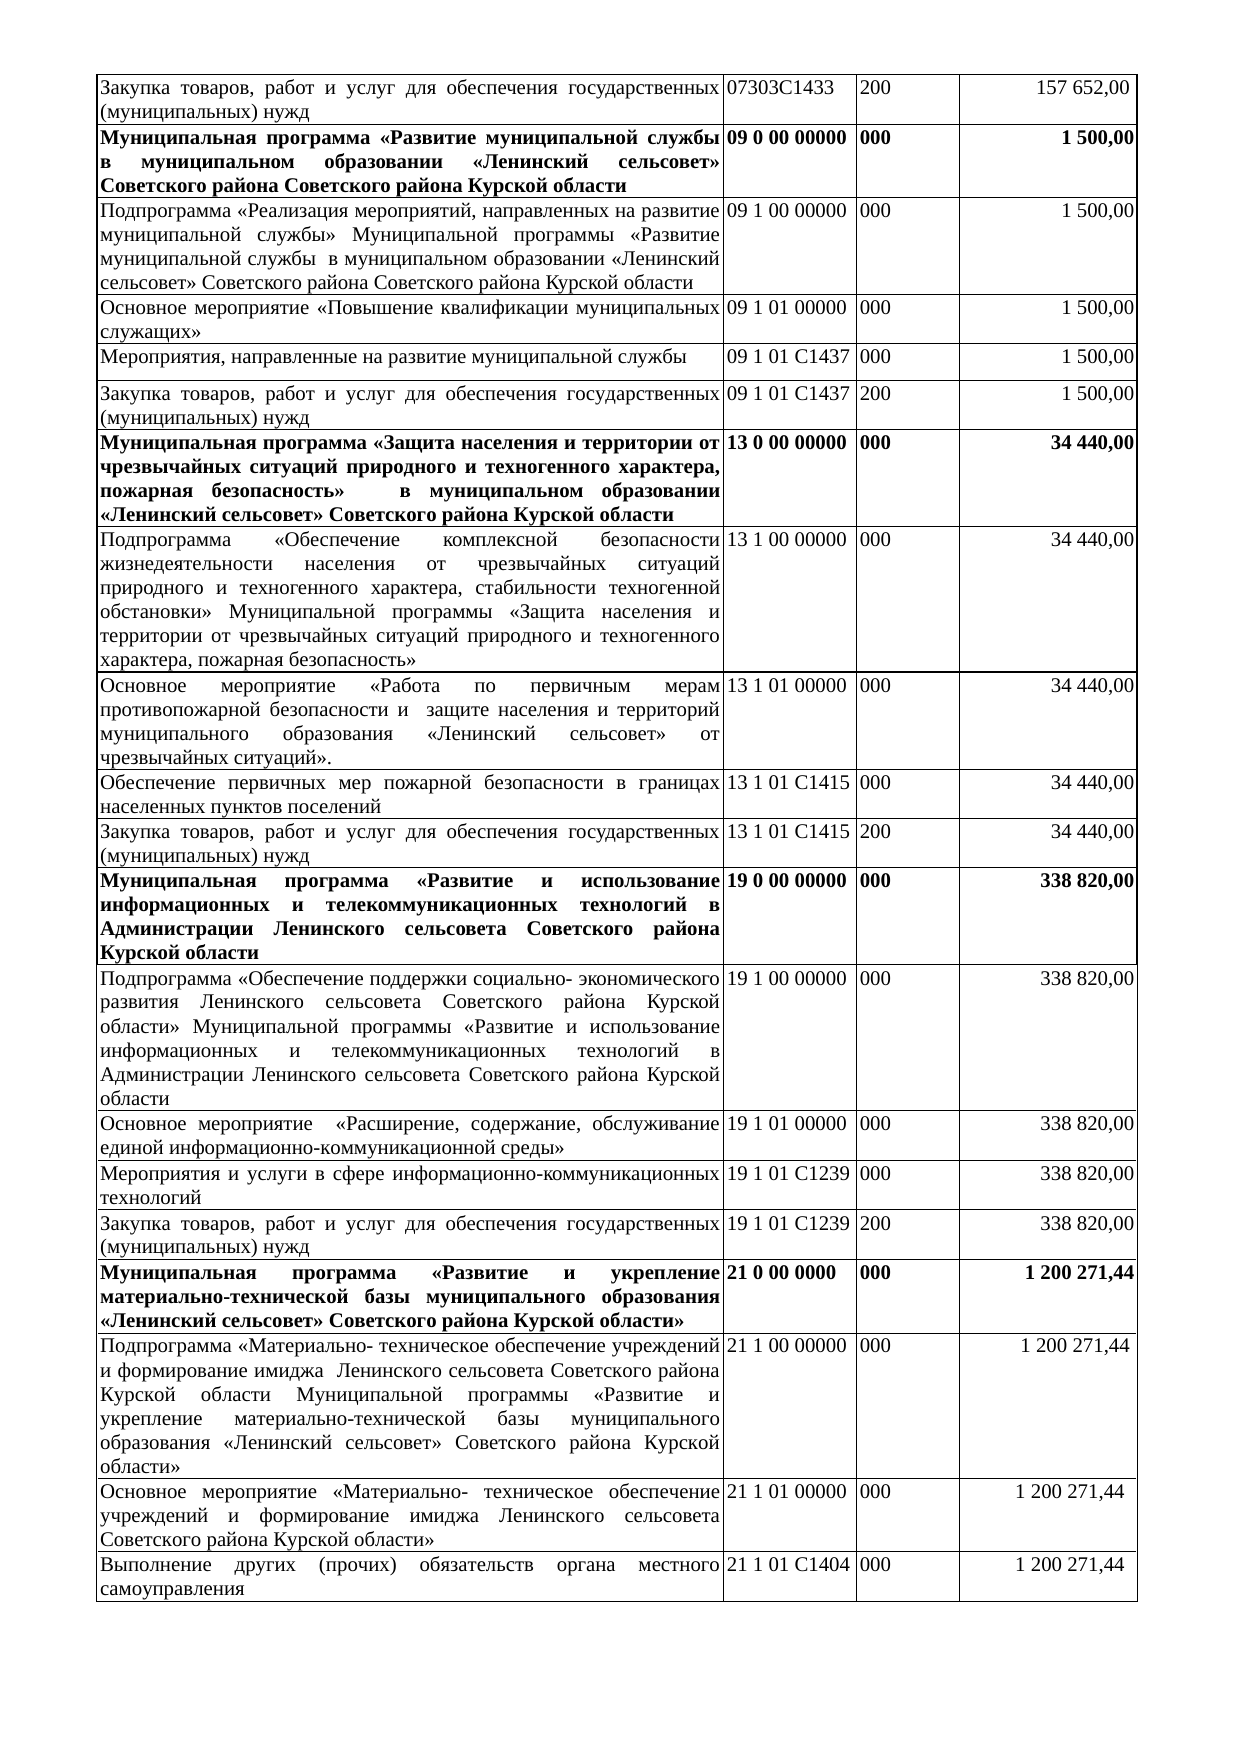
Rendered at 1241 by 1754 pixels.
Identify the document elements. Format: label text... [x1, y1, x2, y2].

table_cell 34 440,00 [960, 819, 1136, 867]
table_cell Закупка товаров, работ и услуг для обеспечения государственных (муниципальных) нужд [98, 381, 723, 429]
table_cell 1 200 271,44 [960, 1551, 1137, 1601]
table_cell Обеспечение первичных мер пожарной безопасности в границах населенных пунктов поселений [98, 770, 723, 818]
table_cell 000 [857, 770, 959, 818]
table_cell 09 1 00 00000 [724, 198, 856, 294]
table_cell Основное мероприятие «Повышение квалификации муниципальных служащих» [98, 295, 723, 343]
table_cell Основное мероприятие «Материально- техническое обеспечение учреждений и формирование имиджа Ленинского сельсовета Советского района Курской области» [97, 1478, 723, 1551]
table_cell 200 [857, 381, 959, 429]
table_cell 000 [857, 1111, 959, 1159]
table_cell 34 440,00 [960, 527, 1136, 671]
table_cell Подпрограмма «Обеспечение комплексной безопасности жизнедеятельности населения от чрезвычайных ситуаций природного и техногенного характера, стабильности техногенной обстановки» Муниципальной программы «Защита населения и территории от чрезвычайных ситуаций природного и техногенного характера, пожарная безопасность» [98, 527, 723, 671]
table_cell 000 [857, 1479, 959, 1551]
table_cell 338 820,00 [960, 1110, 1137, 1159]
table_cell 000 [857, 527, 959, 671]
table_cell 19 1 01 С1239 [724, 1210, 856, 1259]
table_cell Основное мероприятие «Расширение, содержание, обслуживание единой информационно-коммуникационной среды» [97, 1110, 723, 1159]
table_cell 1 500,00 [960, 295, 1136, 343]
table_cell 09 1 01 00000 [724, 295, 856, 343]
table_cell 1 200 271,44 [960, 1478, 1137, 1551]
table_cell 09 1 01 С1437 [724, 381, 856, 429]
table_cell 338 820,00 [960, 868, 1136, 964]
table_cell 000 [857, 1552, 959, 1601]
table_cell Муниципальная программа «Защита населения и территории от чрезвычайных ситуаций природного и техногенного характера, пожарная безопасность» в муниципальном образовании «Ленинский сельсовет» Советского района Курской области [98, 430, 723, 526]
table_cell 13 1 01 00000 [724, 673, 856, 769]
table_cell 000 [857, 1260, 959, 1332]
table_cell Выполнение других (прочих) обязательств органа местного самоуправления [97, 1551, 723, 1601]
table_cell 07303С1433 [724, 75, 856, 124]
table_cell Муниципальная программа «Развитие и использование информационных и телекоммуникационных технологий в Администрации Ленинского сельсовета Советского района Курской области [98, 868, 723, 964]
table_cell 157 652,00 [960, 75, 1136, 124]
table_cell 338 820,00 [960, 1209, 1137, 1259]
table_cell 000 [857, 965, 959, 1110]
table_cell 1 200 271,44 [960, 1333, 1137, 1478]
table_cell 000 [857, 868, 959, 964]
table_cell Мероприятия и услуги в сфере информационно-коммуникационных технологий [97, 1160, 723, 1209]
table_cell 13 0 00 00000 [724, 430, 856, 526]
table_cell 000 [857, 1161, 959, 1209]
table_cell Закупка товаров, работ и услуг для обеспечения государственных (муниципальных) нужд [98, 75, 723, 124]
table_cell 000 [857, 198, 959, 294]
table_cell Муниципальная программа «Развитие и укрепление материально-технической базы муниципального образования «Ленинский сельсовет» Советского района Курской области» [97, 1259, 723, 1332]
table_cell 000 [857, 1334, 959, 1478]
table_cell 19 1 00 00000 [724, 965, 856, 1110]
table_cell 000 [857, 673, 959, 769]
table_cell 13 1 01 С1415 [724, 770, 856, 818]
table_cell Подпрограмма «Материально- техническое обеспечение учреждений и формирование имиджа Ленинского сельсовета Советского района Курской области Муниципальной программы «Развитие и укрепление материально-технической базы муниципального образования «Ленинский сельсовет» Советского района Курской области» [97, 1333, 723, 1478]
table_cell 19 1 01 00000 [724, 1111, 856, 1159]
table_cell 1 500,00 [960, 125, 1136, 197]
table_cell 338 820,00 [960, 965, 1137, 1110]
table_cell Подпрограмма «Обеспечение поддержки социально- экономического развития Ленинского сельсовета Советского района Курской области» Муниципальной программы «Развитие и использование информационных и телекоммуникационных технологий в Администрации Ленинского сельсовета Советского района Курской области [97, 965, 723, 1110]
table_cell 09 1 01 С1437 [724, 344, 856, 379]
table_cell 1 200 271,44 [960, 1259, 1137, 1332]
table_cell Закупка товаров, работ и услуг для обеспечения государственных (муниципальных) нужд [98, 819, 723, 867]
table_cell 21 1 01 С1404 [724, 1552, 856, 1601]
table_cell 000 [857, 430, 959, 526]
table_cell Закупка товаров, работ и услуг для обеспечения государственных (муниципальных) нужд [97, 1209, 723, 1259]
table_cell Основное мероприятие «Работа по первичным мерам противопожарной безопасности и защите населения и территорий муниципального образования «Ленинский сельсовет» от чрезвычайных ситуаций». [98, 673, 723, 769]
table_cell Подпрограмма «Реализация мероприятий, направленных на развитие муниципальной службы» Муниципальной программы «Развитие муниципальной службы в муниципальном образовании «Ленинский сельсовет» Советского района Советского района Курской области [98, 198, 723, 294]
table_cell 1 500,00 [960, 344, 1136, 379]
table_cell 21 1 01 00000 [724, 1479, 856, 1551]
table_cell 1 500,00 [960, 198, 1136, 294]
table_cell 21 1 00 00000 [724, 1334, 856, 1478]
table_cell 19 1 01 С1239 [724, 1161, 856, 1209]
table_cell 200 [857, 75, 959, 124]
table_cell 000 [857, 125, 959, 197]
table_cell 1 500,00 [960, 381, 1136, 429]
table_cell 34 440,00 [960, 770, 1136, 818]
table_cell 34 440,00 [960, 673, 1136, 769]
table_cell 200 [857, 819, 959, 867]
table_cell 13 1 01 С1415 [724, 819, 856, 867]
table_cell 34 440,00 [960, 430, 1136, 526]
table_cell 13 1 00 00000 [724, 527, 856, 671]
table_cell 19 0 00 00000 [724, 868, 856, 964]
table_cell 000 [857, 344, 959, 379]
table_cell Муниципальная программа «Развитие муниципальной службы в муниципальном образовании «Ленинский сельсовет» Советского района Советского района Курской области [98, 125, 723, 197]
table_cell 09 0 00 00000 [724, 125, 856, 197]
table_cell Мероприятия, направленные на развитие муниципальной службы [98, 344, 723, 379]
table_cell 338 820,00 [960, 1160, 1137, 1209]
table_cell 21 0 00 0000 [724, 1260, 856, 1332]
table_cell 000 [857, 295, 959, 343]
table_cell 200 [857, 1210, 959, 1259]
